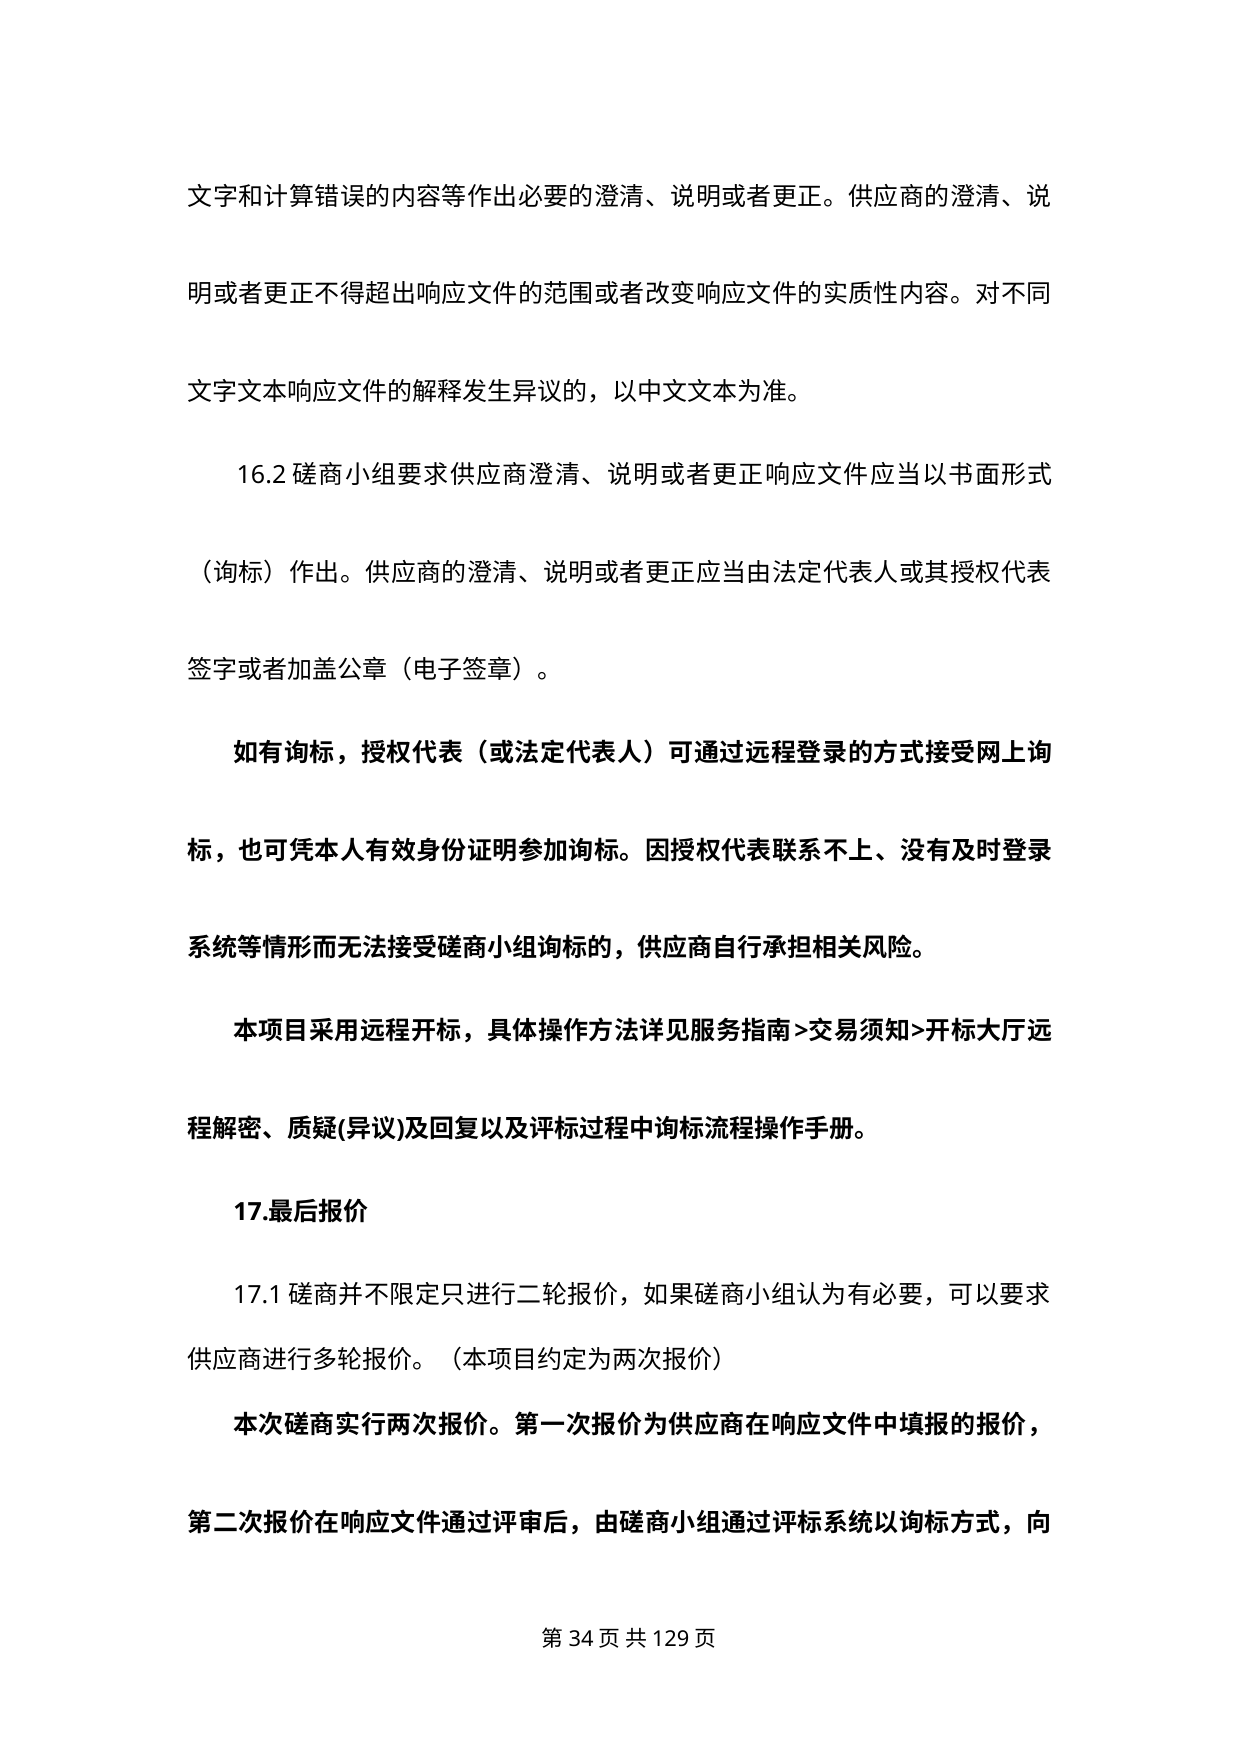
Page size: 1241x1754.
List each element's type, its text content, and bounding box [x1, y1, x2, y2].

text 17.1磋商并不限定只进行二轮报价，如果磋商小组认为有必要，可以要求供应商进行多轮报价。（本项目约定为两次报价） [187, 1260, 1053, 1390]
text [187, 162, 1053, 422]
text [187, 1390, 1053, 1553]
text 本项目采用远程开标，具体操作方法详见服务指南>交易须知>开标大厅远程解密、质疑(异议)及回复以及评标过程中询标流程操作手册。 [187, 996, 1053, 1159]
text 16.2磋商小组要求供应商澄清、说明或者更正响应文件应当以书面形式（询标）作出。供应商的澄清、说明或者更正应当由法定代表人或其授权代表签字或者加盖公章（电子签章）。 [187, 440, 1053, 700]
text 17.最后报价 [187, 1177, 1053, 1242]
text 如有询标，授权代表（或法定代表人）可通过远程登录的方式接受网上询标，也可凭本人有效身份证明参加询标。因授权代表联系不上、没有及时登录系统等情形而无法接受磋商小组询标的，供应商自行承担相关风险。 [187, 718, 1053, 978]
